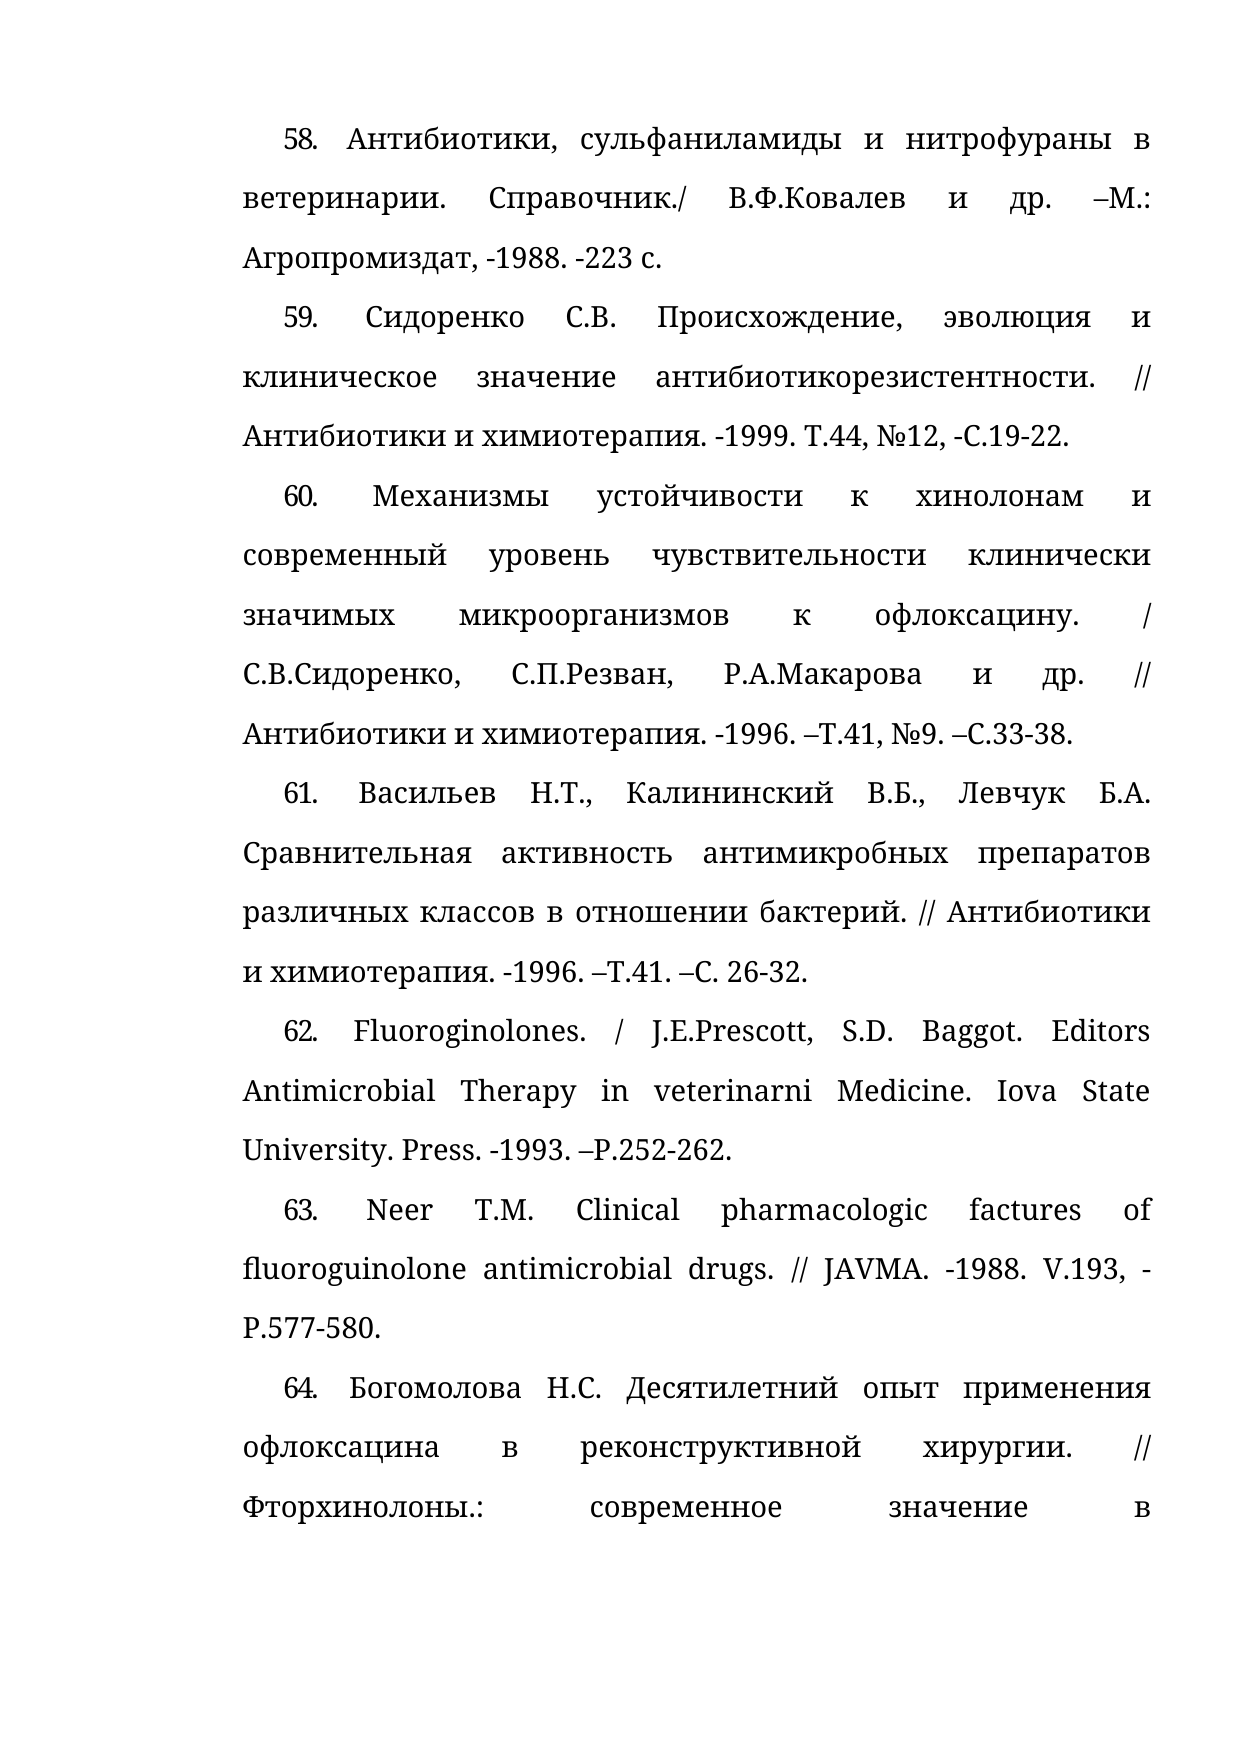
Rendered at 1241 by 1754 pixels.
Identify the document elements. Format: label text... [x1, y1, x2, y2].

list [242, 1367, 1152, 1526]
list Сидоренко С.В. Происхождение, эволюция и клиническое значение антибиотикорезистентности. // Антибиотики и химиотерапия. -1999. Т.44, №12, -С.19-22. [242, 297, 1152, 455]
list Антибиотики, сульфаниламиды и нитрофураны в ветеринарии. Справочник./ В.Ф.Ковалев и др. –М.: Агропромиздат, -1988. -223 с. [242, 118, 1152, 277]
list Neer T.M. Clinical pharmacologic factures of fluoroguinolone antimicrobial drugs. // JAVMA. -1988. V.193, -P.577-580. [242, 1189, 1152, 1347]
list Васильев Н.Т., Калининский В.Б., Левчук Б.А. Сравнительная активность антимикробных препаратов различных классов в отношении бактерий. // Антибиотики и химиотерапия. -1996. –Т.41. –С. 26-32. [242, 772, 1152, 991]
list Fluoroginolones. / J.E.Prescott, S.D. Baggot. Editors Antimicrobial Therapy in veterinarni Medicine. Iova State University. Press. -1993. –P.252-262. [242, 1010, 1152, 1169]
list Механизмы устойчивости к хинолонам и современный уровень чувствительности клинически значимых микроорганизмов к офлоксацину. / С.В.Сидоренко, С.П.Резван, Р.А.Макарова и др. // Антибиотики и химиотерапия. -1996. –Т.41, №9. –С.33-38. [242, 475, 1152, 753]
